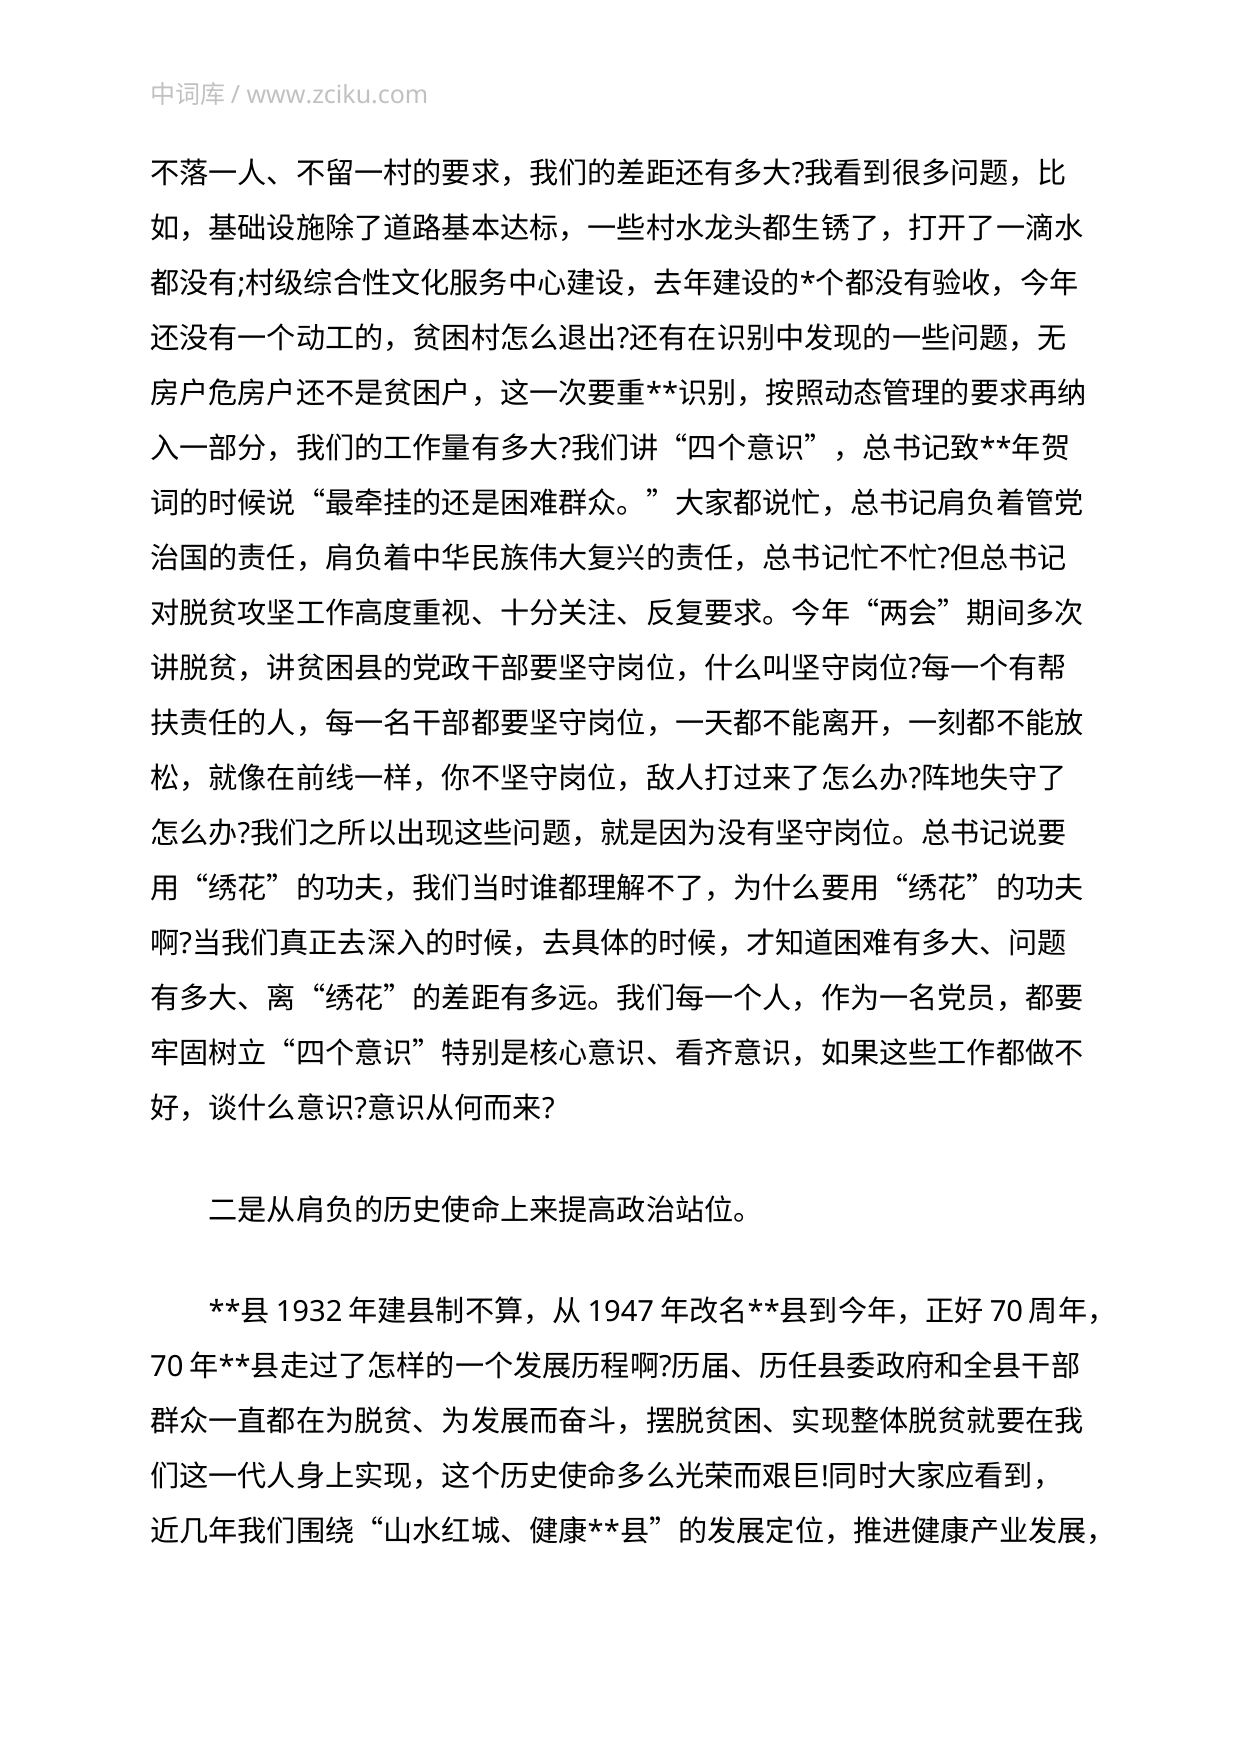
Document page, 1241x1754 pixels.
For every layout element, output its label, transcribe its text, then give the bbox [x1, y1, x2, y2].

text 二是从肩负的历史使命上来提高政治站位。 [150, 1186, 1090, 1228]
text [150, 1288, 1090, 1550]
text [150, 150, 1090, 1127]
